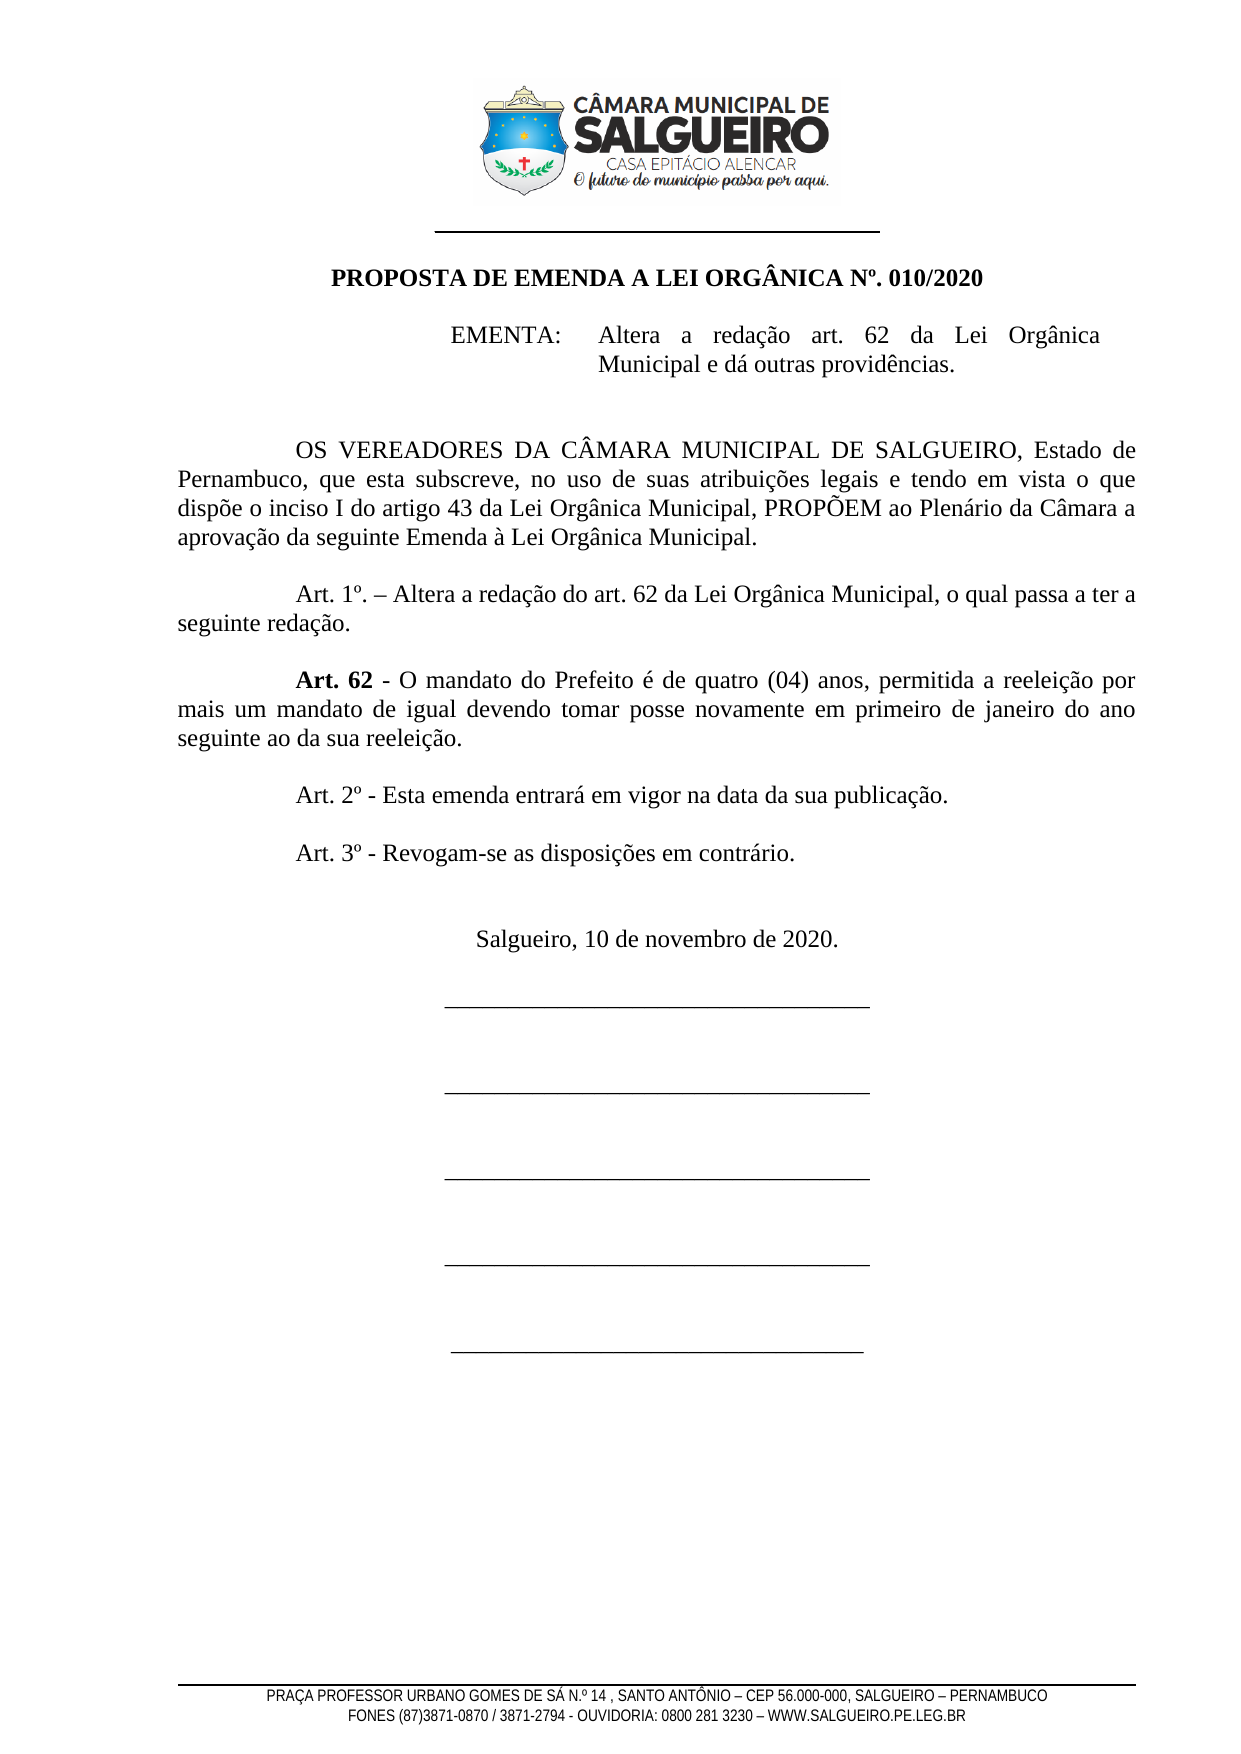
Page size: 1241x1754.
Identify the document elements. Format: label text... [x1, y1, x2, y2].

text Art. 1º. – Altera a redação do art. 62 da Lei Orgânica Municipal, o qual passa a ter a seguinte redação. [177, 579, 1137, 637]
text PROPOSTA DE EMENDA A LEI ORGÂNICA Nº. 010/2020 [177, 263, 1137, 292]
text OS VEREADORES DA CÂMARA MUNICIPAL DE SALGUEIRO, Estado de Pernambuco, que esta subscreve, no uso de suas atribuições legais e tendo em vista o que dispõe o inciso I do artigo 43 da Lei Orgânica Municipal, PROPÕEM ao Plenário da Câmara a aprovação da seguinte Emenda à Lei Orgânica Municipal. [177, 436, 1137, 551]
text _________________________________ [177, 1327, 1137, 1356]
text Art. 2º - Esta emenda entrará em vigor na data da sua publicação. [177, 781, 1137, 809]
table_header Altera a redação art. 62 da Lei Orgânica Municipal e dá outras providências. [591, 321, 1107, 378]
text __________________________________ [177, 1154, 1137, 1183]
text Art. 3º - Revogam-se as disposições em contrário. [177, 838, 1137, 867]
text Art. 62 - O mandato do Prefeito é de quatro (04) anos, permitida a reeleição por mais um mandato de igual devendo tomar posse novamente em primeiro de janeiro do ano seguinte ao da sua reeleição. [177, 666, 1137, 752]
text __________________________________ [177, 1241, 1137, 1269]
text Salgueiro, 10 de novembro de 2020. [177, 924, 1137, 953]
text __________________________________ [177, 982, 1137, 1011]
text __________________________________ [177, 1068, 1137, 1097]
picture [473, 78, 841, 206]
table_header EMENTA: [443, 321, 591, 378]
